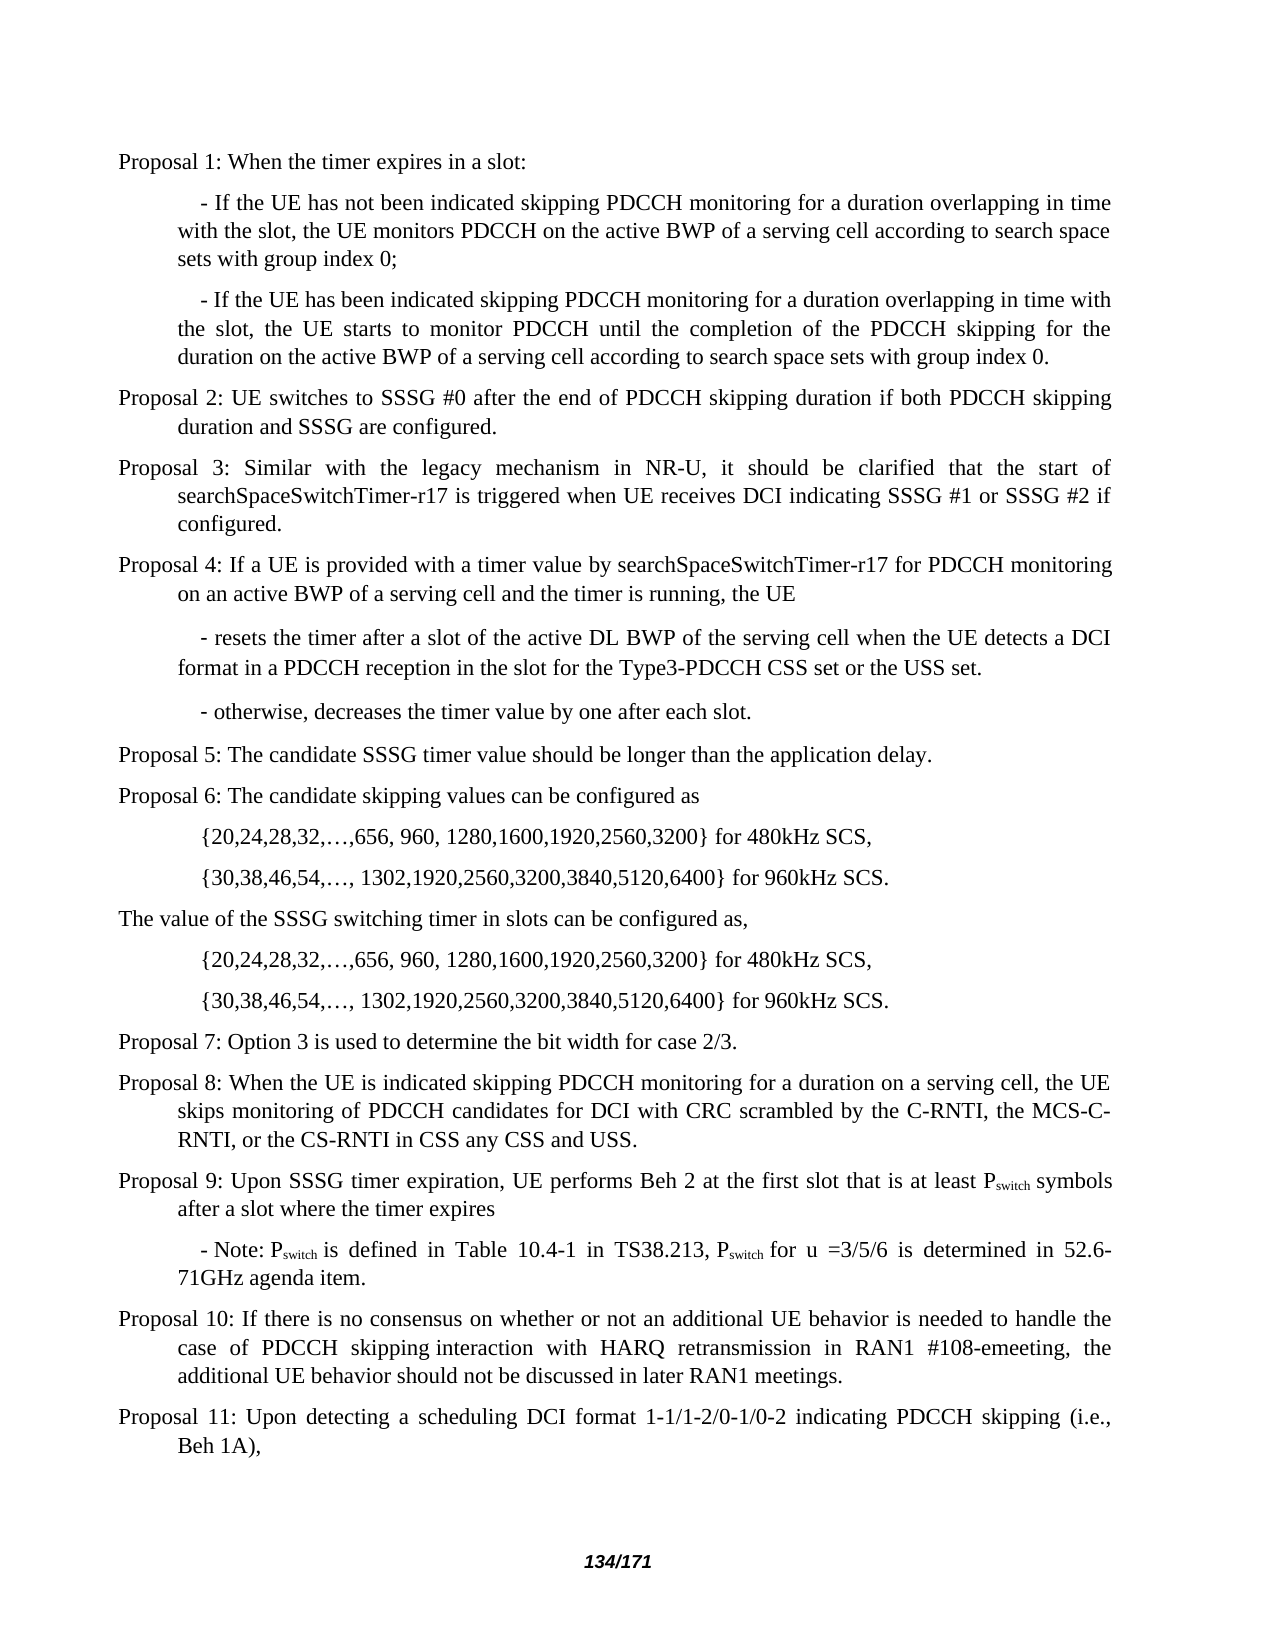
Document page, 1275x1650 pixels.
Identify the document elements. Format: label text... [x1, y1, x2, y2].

text - If the UE has been indicated skipping PDCCH monitoring for a duration overlapping in time with the slot, the UE starts to monitor PDCCH until the completion of the PDCCH skipping for the duration on the active BWP of a serving cell according to search space sets with group index 0. [177, 286, 1113, 370]
text Proposal 10: If there is no consensus on whether or not an additional UE behavior is needed to handle the case of PDCCH skipping interaction with HARQ retransmission in RAN1 #108-emeeting, the additional UE behavior should not be discussed in later RAN1 meetings. [118, 1305, 1113, 1389]
text {30,38,46,54,…, 1302,1920,2560,3200,3840,5120,6400} for 960kHz SCS. [177, 864, 1113, 891]
text {20,24,28,32,…,656, 960, 1280,1600,1920,2560,3200} for 480kHz SCS, [177, 946, 1113, 972]
text {20,24,28,32,…,656, 960, 1280,1600,1920,2560,3200} for 480kHz SCS, [177, 823, 1113, 849]
text Proposal 3: Similar with the legacy mechanism in NR-U, it should be clarified that the start of searchSpaceSwitchTimer-r17 is triggered when UE receives DCI indicating SSSG #1 or SSSG #2 if configured. [118, 454, 1113, 537]
text Proposal 5: The candidate SSSG timer value should be longer than the application delay. [118, 741, 1113, 768]
text - Note: Pswitch is defined in Table 10.4-1 in TS38.213, Pswitch for u =3/5/6 is determined in 52.6-71GHz agenda item. [177, 1236, 1113, 1291]
text - resets the timer after a slot of the active DL BWP of the serving cell when the UE detects a DCI format in a PDCCH reception in the slot for the Type3-PDCCH CSS set or the USS set. [177, 621, 1113, 681]
text Proposal 2: UE switches to SSSG #0 after the end of PDCCH skipping duration if both PDCCH skipping duration and SSSG are configured. [118, 384, 1113, 439]
text Proposal 11: Upon detecting a scheduling DCI format 1-1/1-2/0-1/0-2 indicating PDCCH skipping (i.e., Beh 1A), [118, 1403, 1113, 1458]
text The value of the SSSG switching timer in slots can be configured as, [118, 905, 1113, 931]
text Proposal 4: If a UE is provided with a timer value by searchSpaceSwitchTimer-r17 for PDCCH monitoring on an active BWP of a serving cell and the timer is running, the UE [118, 551, 1113, 606]
text - If the UE has not been indicated skipping PDCCH monitoring for a duration overlapping in time with the slot, the UE monitors PDCCH on the active BWP of a serving cell according to search space sets with group index 0; [177, 189, 1113, 272]
text Proposal 7: Option 3 is used to determine the bit width for case 2/3. [118, 1028, 1113, 1054]
text - otherwise, decreases the timer value by one after each slot. [177, 695, 1113, 726]
text Proposal 1: When the timer expires in a slot: [118, 148, 1113, 174]
text Proposal 6: The candidate skipping values can be configured as [118, 782, 1113, 809]
text Proposal 9: Upon SSSG timer expiration, UE performs Beh 2 at the first slot that is at least Pswitch symbols after a slot where the timer expires [118, 1167, 1113, 1221]
text {30,38,46,54,…, 1302,1920,2560,3200,3840,5120,6400} for 960kHz SCS. [177, 987, 1113, 1013]
text Proposal 8: When the UE is indicated skipping PDCCH monitoring for a duration on a serving cell, the UE skips monitoring of PDCCH candidates for DCI with CRC scrambled by the C-RNTI, the MCS-C-RNTI, or the CS-RNTI in CSS any CSS and USS. [118, 1069, 1113, 1152]
